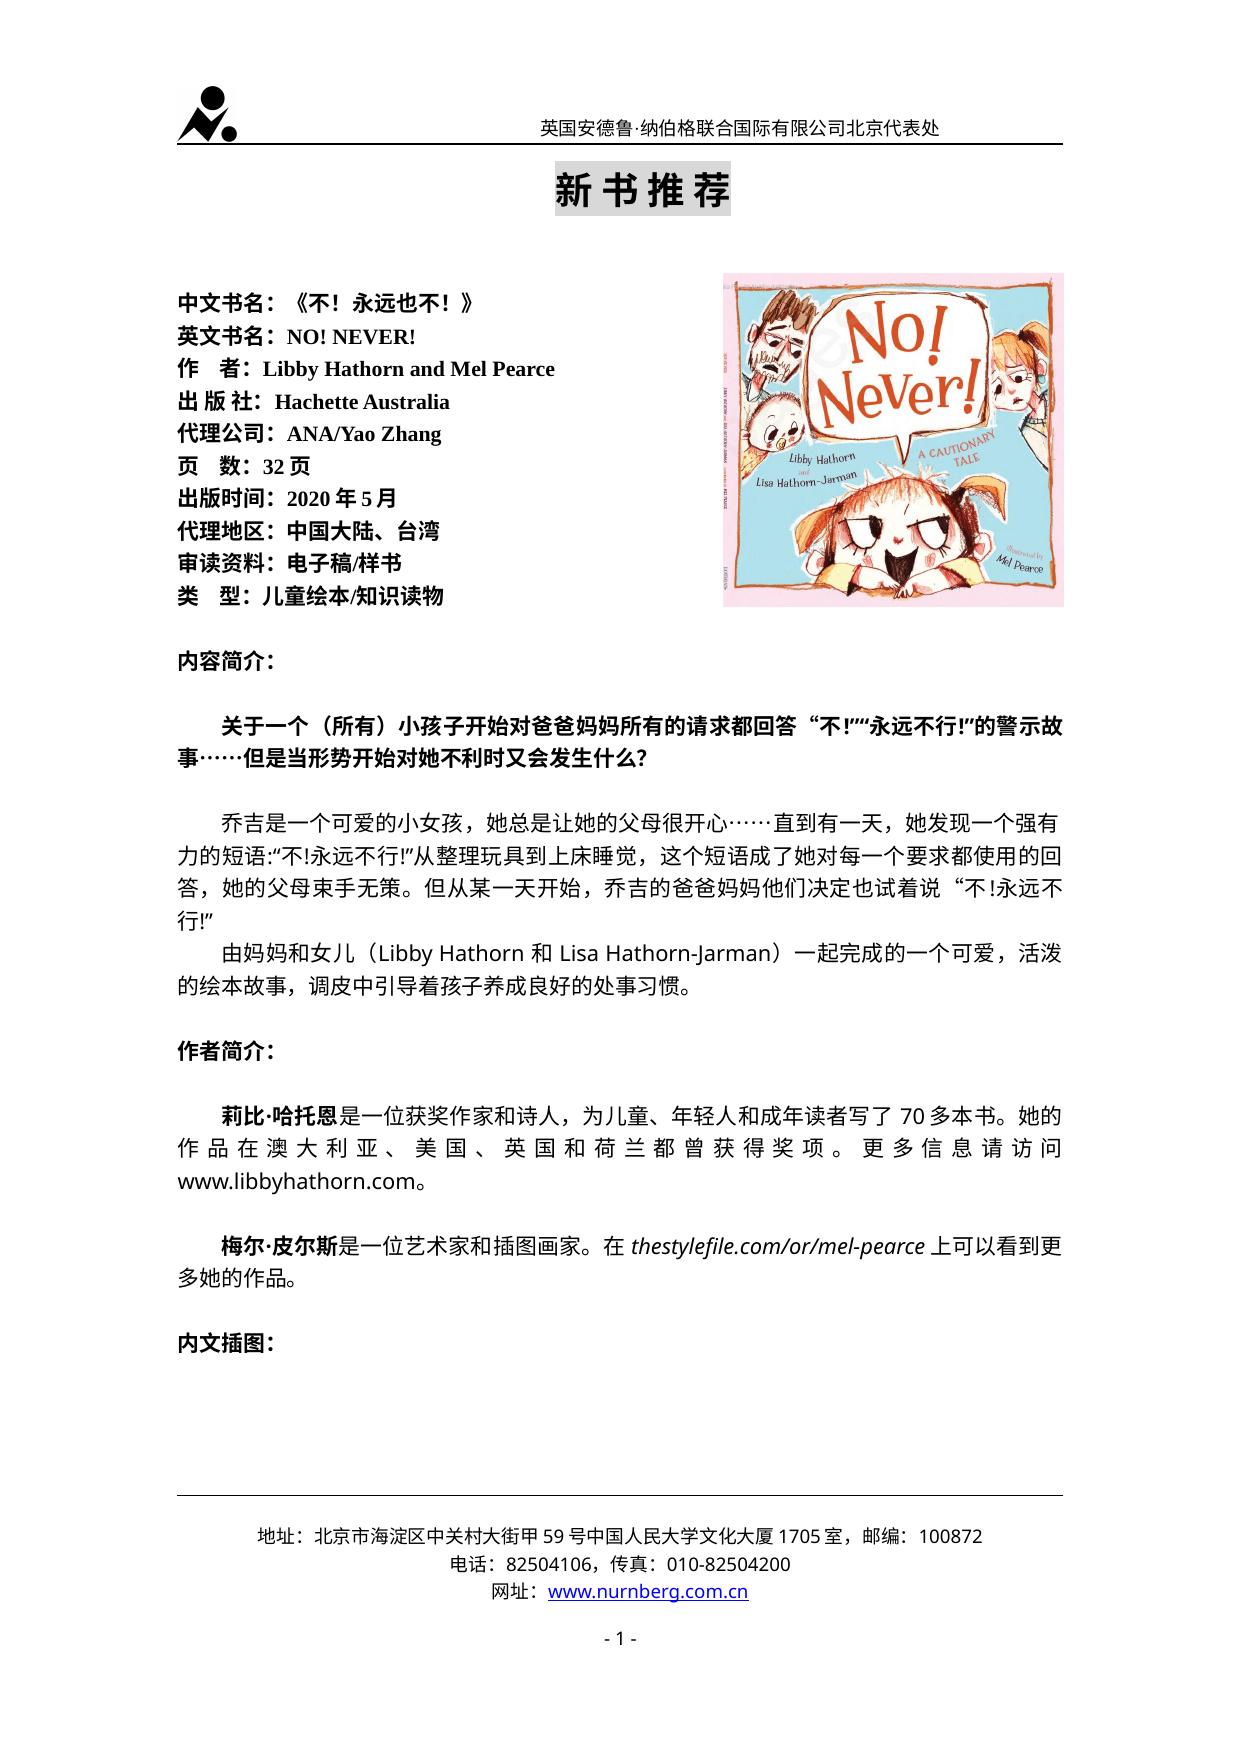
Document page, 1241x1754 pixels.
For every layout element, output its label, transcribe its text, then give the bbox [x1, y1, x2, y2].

text 内容简介： [177, 643, 1063, 676]
text 作者简介： [177, 1033, 1063, 1066]
text 内文插图： [177, 1326, 1019, 1358]
text 由妈妈和女儿（Libby Hathorn 和 Lisa Hathorn-Jarman）一起完成的一个可爱，活泼的绘本故事，调皮中引导着孩子养成良好的处事习惯。 [177, 936, 1063, 1001]
text 作 者：Libby Hathorn and Mel Pearce [177, 351, 723, 383]
picture [723, 273, 1064, 607]
text 新 书 推 荐 [177, 156, 1063, 221]
text 莉比·哈托恩是一位获奖作家和诗人，为儿童、年轻人和成年读者写了70多本书。她的作品在澳大利亚、美国、英国和荷兰都曾获得奖项。更多信息请访问www.libbyhathorn.com。 [177, 1098, 1063, 1196]
text 出版时间：2020年5月 [177, 481, 723, 513]
text 代理地区：中国大陆、台湾 [177, 513, 723, 546]
text 乔吉是一个可爱的小女孩，她总是让她的父母很开心……直到有一天，她发现一个强有力的短语:“不!永远不行!”从整理玩具到上床睡觉，这个短语成了她对每一个要求都使用的回答，她的父母束手无策。但从某一天开始，乔吉的爸爸妈妈他们决定也试着说“不!永远不行!” [177, 806, 1063, 936]
text 审读资料：电子稿/样书 [177, 546, 723, 578]
text 英文书名：NO! NEVER! [177, 318, 723, 351]
text 梅尔·皮尔斯是一位艺术家和插图画家。在thestylefile.com/or/mel-pearce上可以看到更多她的作品。 [177, 1228, 1063, 1293]
text 关于一个（所有）小孩子开始对爸爸妈妈所有的请求都回答“不!”“永远不行!”的警示故事……但是当形势开始对她不利时又会发生什么？ [177, 708, 1063, 773]
text 页 数：32页 [177, 448, 723, 481]
text 代理公司：ANA/Yao Zhang [177, 416, 723, 448]
text 出 版 社：Hachette Australia [177, 383, 723, 416]
text 中文书名：《不！永远也不！》 [177, 286, 723, 318]
picture [177, 86, 237, 142]
text 类 型：儿童绘本/知识读物 [177, 578, 1063, 611]
